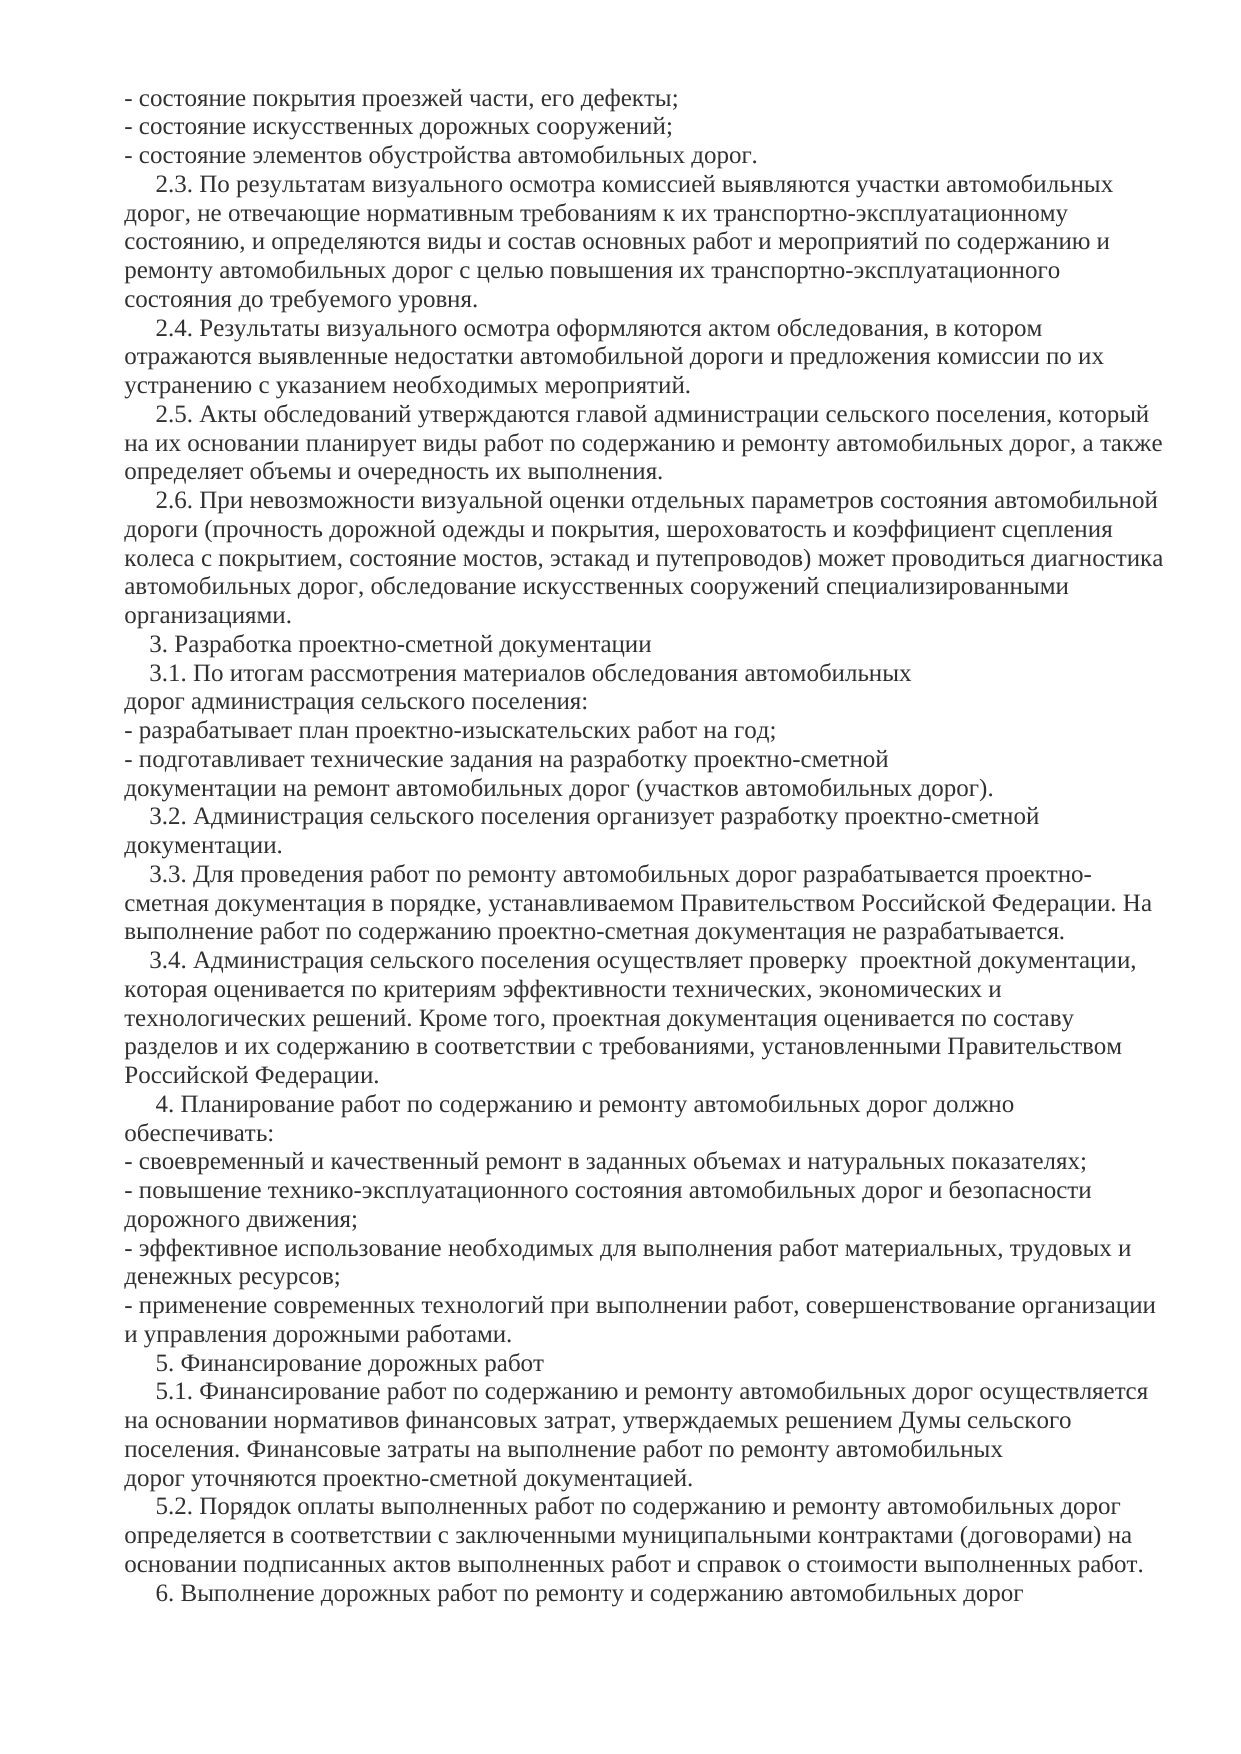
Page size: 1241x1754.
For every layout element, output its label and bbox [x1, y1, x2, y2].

text [124, 83, 1166, 1606]
